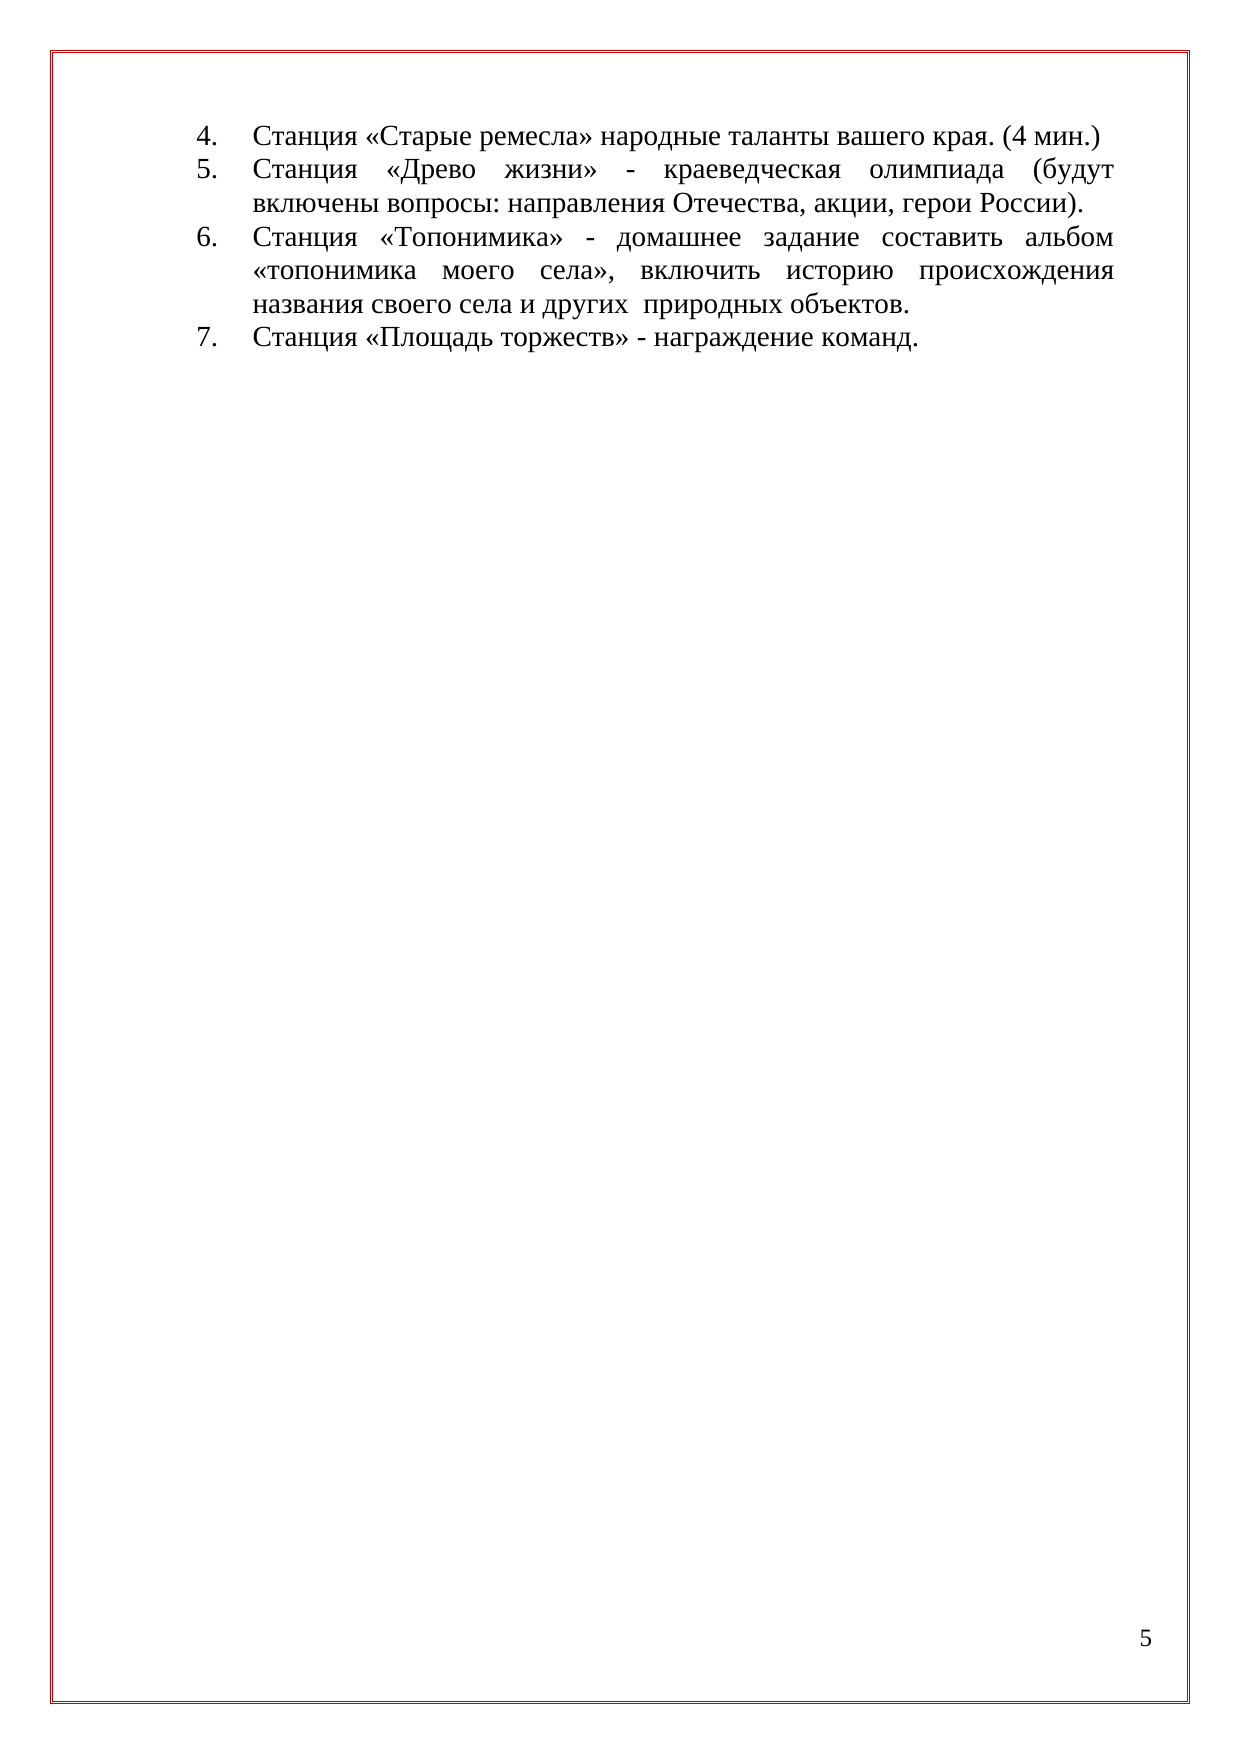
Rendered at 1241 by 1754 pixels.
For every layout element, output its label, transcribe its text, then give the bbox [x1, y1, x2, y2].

list Станция «Топонимика» - домашнее задание составить альбом «топонимика моего села», включить историю происхождения названия своего села и других природных объектов. [196, 219, 1115, 319]
list Станция «Древо жизни» - краеведческая олимпиада (будут включены вопросы: направления Отечества, акции, герои России). [196, 152, 1115, 219]
list Станция «Площадь торжеств» - награждение команд. [196, 319, 1115, 353]
list Станция «Старые ремесла» народные таланты вашего края. (4 мин.) [196, 118, 1115, 152]
